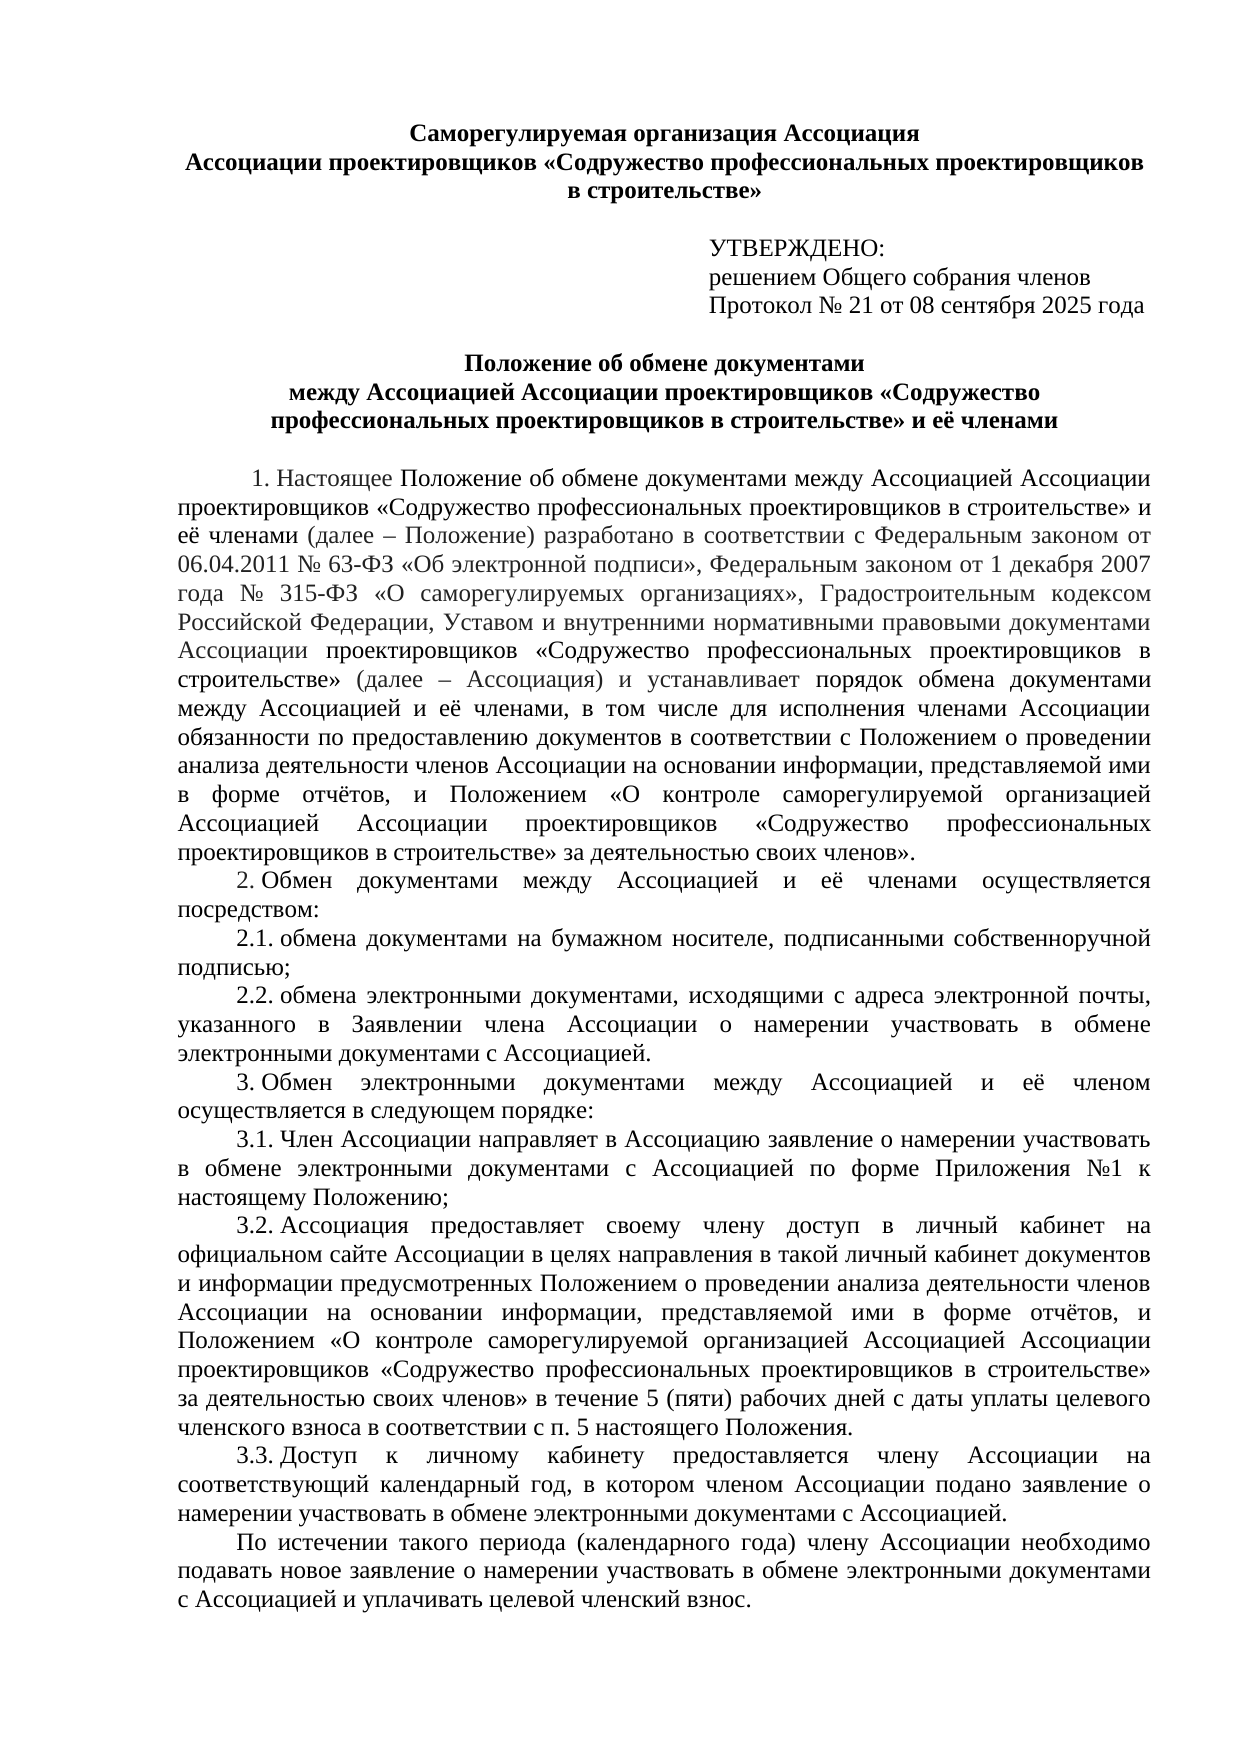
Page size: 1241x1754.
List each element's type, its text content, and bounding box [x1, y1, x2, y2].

text Саморегулируемая организация Ассоциация [177, 118, 1152, 147]
text 3. Обмен электронными документами между Ассоциацией и её членом осуществляется в следующем порядке: [177, 1067, 1152, 1124]
text между Ассоциацией Ассоциации проектировщиков «Содружество профессиональных проектировщиков в строительстве» и её членами [177, 377, 1152, 434]
text 2.1. обмена документами на бумажном носителе, подписанными собственноручной подписью; [177, 923, 1152, 981]
text 3.1. Член Ассоциации направляет в Ассоциацию заявление о намерении участвовать в обмене электронными документами с Ассоциацией по форме Приложения №1 к настоящему Положению; [177, 1124, 1152, 1211]
text Протокол № 21 от 08 сентября 2025 года [709, 291, 1152, 319]
text Положение об обмене документами [177, 348, 1152, 377]
text 3.3. Доступ к личному кабинету предоставляется члену Ассоциации на соответствующий календарный год, в котором членом Ассоциации подано заявление о намерении участвовать в обмене электронными документами с Ассоциацией. [177, 1441, 1152, 1527]
text 3.2. Ассоциация предоставляет своему члену доступ в личный кабинет на официальном сайте Ассоциации в целях направления в такой личный кабинет документов и информации предусмотренных Положением о проведении анализа деятельности членов Ассоциации на основании информации, представляемой ими в форме отчётов, и Положением «О контроле саморегулируемой организацией Ассоциацией Ассоциации проектировщиков «Содружество профессиональных проектировщиков в строительстве» за деятельностью своих членов» в течение 5 (пяти) рабочих дней с даты уплаты целевого членского взноса в соответствии с п. 5 настоящего Положения. [177, 1211, 1152, 1441]
text 1. Настоящее Положение об обмене документами между Ассоциацией Ассоциации проектировщиков «Содружество профессиональных проектировщиков в строительстве» и её членами (далее – Положение) разработано в соответствии с Федеральным законом от 06.04.2011 № 63-ФЗ «Об электронной подписи», Федеральным законом от 1 декабря 2007 года № 315-ФЗ «О саморегулируемых организациях», Градостроительным кодексом Российской Федерации, Уставом и внутренними нормативными правовыми документами Ассоциации проектировщиков «Содружество профессиональных проектировщиков в строительстве» (далее – Ассоциация) и устанавливает порядок обмена документами между Ассоциацией и её членами, в том числе для исполнения членами Ассоциации обязанности по предоставлению документов в соответствии с Положением о проведении анализа деятельности членов Ассоциации на основании информации, представляемой ими в форме отчётов, и Положением «О контроле саморегулируемой организацией Ассоциацией Ассоциации проектировщиков «Содружество профессиональных проектировщиков в строительстве» за деятельностью своих членов». [177, 463, 1152, 866]
text решением Общего собрания членов [709, 262, 1152, 291]
text 2. Обмен документами между Ассоциацией и её членами осуществляется посредством: [177, 866, 1152, 923]
text 2.2. обмена электронными документами, исходящими с адреса электронной почты, указанного в Заявлении члена Ассоциации о намерении участвовать в обмене электронными документами с Ассоциацией. [177, 981, 1152, 1067]
text Ассоциации проектировщиков «Содружество профессиональных проектировщиков в строительстве» [177, 147, 1152, 204]
text УТВЕРЖДЕНО: [709, 233, 1152, 262]
text По истечении такого периода (календарного года) члену Ассоциации необходимо подавать новое заявление о намерении участвовать в обмене электронными документами с Ассоциацией и уплачивать целевой членский взнос. [177, 1527, 1152, 1613]
